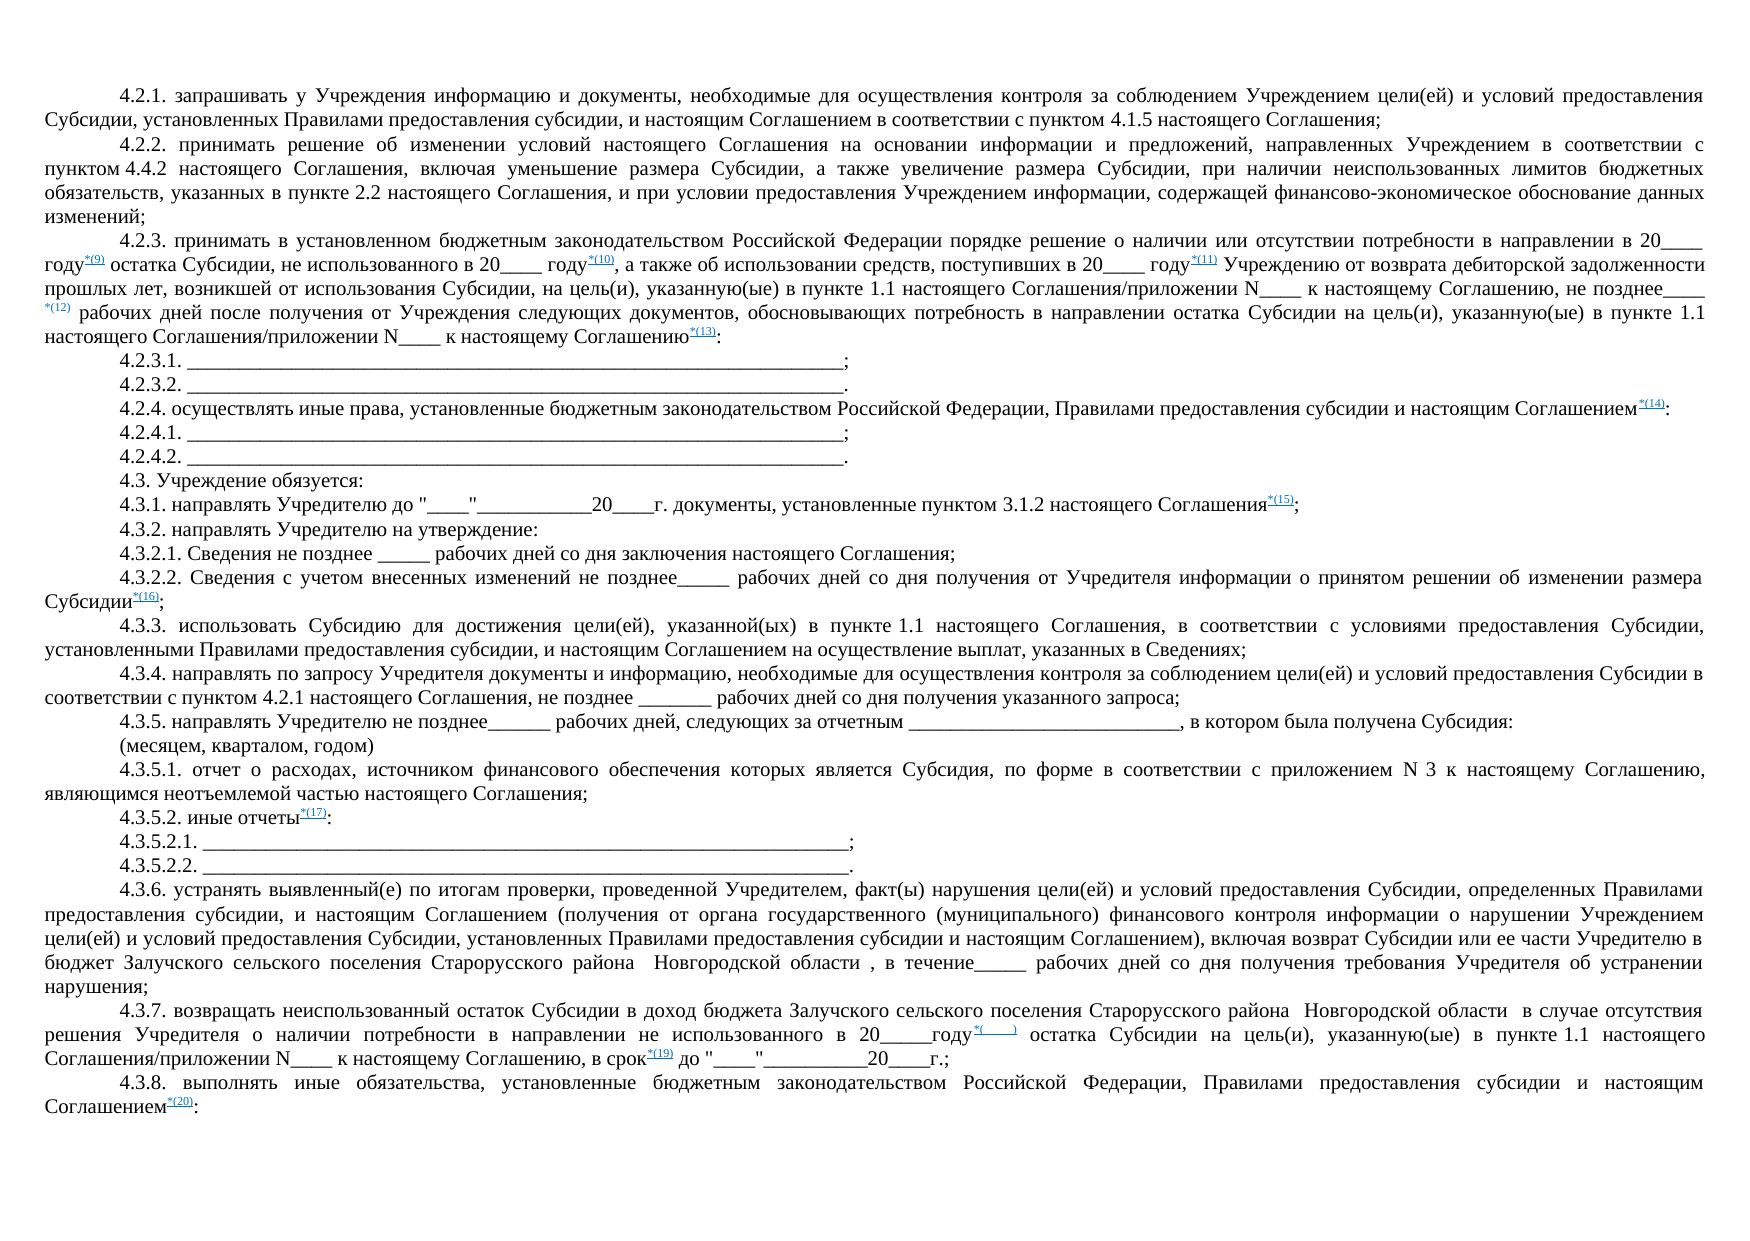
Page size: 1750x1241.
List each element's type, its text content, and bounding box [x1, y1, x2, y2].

text 4.2.3. принимать в установленном бюджетным законодательством Российской Федерации порядке решение о наличии или отсутствии потребности в направлении в 20____ году*(9) остатка Субсидии, не использованного в 20____ году*(10), а также об использовании средств, поступивших в 20____ году*(11) Учреждению от возврата дебиторской задолженности прошлых лет, возникшей от использования Субсидии, на цель(и), указанную(ые) в пункте 1.1 настоящего Соглашения/приложении N____ к настоящему Соглашению, не позднее____ *(12) рабочих дней после получения от Учреждения следующих документов, обосновывающих потребность в направлении остатка Субсидии на цель(и), указанную(ые) в пункте 1.1 настоящего Соглашения/приложении N____ к настоящему Соглашению*(13): [44, 228, 1706, 348]
text 4.2.4.1. _______________________________________________________________; [44, 420, 1706, 444]
text 4.3.5.2. иные отчеты*(17): [44, 805, 1706, 829]
text 4.2.3.1. _______________________________________________________________; [44, 348, 1706, 372]
text 4.2.3.2. _______________________________________________________________. [44, 372, 1706, 396]
text 4.3.6. устранять выявленный(е) по итогам проверки, проведенной Учредителем, факт(ы) нарушения цели(ей) и условий предоставления Субсидии, определенных Правилами предоставления субсидии, и настоящим Соглашением (получения от органа государственного (муниципального) финансового контроля информации о нарушении Учреждением цели(ей) и условий предоставления Субсидии, установленных Правилами предоставления субсидии и настоящим Соглашением), включая возврат Субсидии или ее части Учредителю в бюджет Залучского сельского поселения Старорусского района Новгородской области , в течение_____ рабочих дней со дня получения требования Учредителя об устранении нарушения; [44, 877, 1706, 998]
text 4.3.4. направлять по запросу Учредителя документы и информацию, необходимые для осуществления контроля за соблюдением цели(ей) и условий предоставления Субсидии в соответствии с пунктом 4.2.1 настоящего Соглашения, не позднее _______ рабочих дней со дня получения указанного запроса; [44, 661, 1706, 709]
text 4.3.2. направлять Учредителю на утверждение: [44, 516, 1706, 541]
text 4.3.3. использовать Субсидию для достижения цели(ей), указанной(ых) в пункте 1.1 настоящего Соглашения, в соответствии с условиями предоставления Субсидии, установленными Правилами предоставления субсидии, и настоящим Соглашением на осуществление выплат, указанных в Сведениях; [44, 613, 1706, 661]
text 4.3.2.2. Сведения с учетом внесенных изменений не позднее_____ рабочих дней со дня получения от Учредителя информации о принятом решении об изменении размера Субсидии*(16); [44, 564, 1706, 613]
text 4.3.2.1. Сведения не позднее _____ рабочих дней со дня заключения настоящего Соглашения; [44, 541, 1706, 564]
text 4.3.5.2.2. ______________________________________________________________. [44, 853, 1706, 877]
text 4.2.4. осуществлять иные права, установленные бюджетным законодательством Российской Федерации, Правилами предоставления субсидии и настоящим Соглашением*(14): [44, 396, 1706, 420]
text 4.2.2. принимать решение об изменении условий настоящего Соглашения на основании информации и предложений, направленных Учреждением в соответствии с пунктом 4.4.2 настоящего Соглашения, включая уменьшение размера Субсидии, а также увеличение размера Субсидии, при наличии неиспользованных лимитов бюджетных обязательств, указанных в пункте 2.2 настоящего Соглашения, и при условии предоставления Учреждением информации, содержащей финансово-экономическое обоснование данных изменений; [44, 131, 1706, 228]
text 4.3.5. направлять Учредителю не позднее______ рабочих дней, следующих за отчетным __________________________, в котором была получена Субсидия: [44, 709, 1706, 733]
text 4.2.1. запрашивать у Учреждения информацию и документы, необходимые для осуществления контроля за соблюдением Учреждением цели(ей) и условий предоставления Субсидии, установленных Правилами предоставления субсидии, и настоящим Соглашением в соответствии с пунктом 4.1.5 настоящего Соглашения; [44, 83, 1706, 131]
text 4.3.8. выполнять иные обязательства, установленные бюджетным законодательством Российской Федерации, Правилами предоставления субсидии и настоящим Соглашением*(20): [44, 1070, 1706, 1118]
text 4.3.1. направлять Учредителю до "____"___________20____г. документы, установленные пунктом 3.1.2 настоящего Соглашения*(15); [44, 492, 1706, 516]
text 4.3.7. возвращать неиспользованный остаток Субсидии в доход бюджета Залучского сельского поселения Старорусского района Новгородской области в случае отсутствия решения Учредителя о наличии потребности в направлении не использованного в 20_____году*(___ ) остатка Субсидии на цель(и), указанную(ые) в пункте 1.1 настоящего Соглашения/приложении N____ к настоящему Соглашению, в срок*(19) до "____"__________20____г.; [44, 998, 1706, 1070]
text 4.3. Учреждение обязуется: [44, 468, 1706, 492]
text (месяцем, кварталом, годом) [44, 733, 1706, 757]
text 4.3.5.1. отчет о расходах, источником финансового обеспечения которых является Субсидия, по форме в соответствии с приложением N 3 к настоящему Соглашению, являющимся неотъемлемой частью настоящего Соглашения; [44, 757, 1706, 805]
text 4.2.4.2. _______________________________________________________________. [44, 444, 1706, 468]
text 4.3.5.2.1. ______________________________________________________________; [44, 829, 1706, 853]
